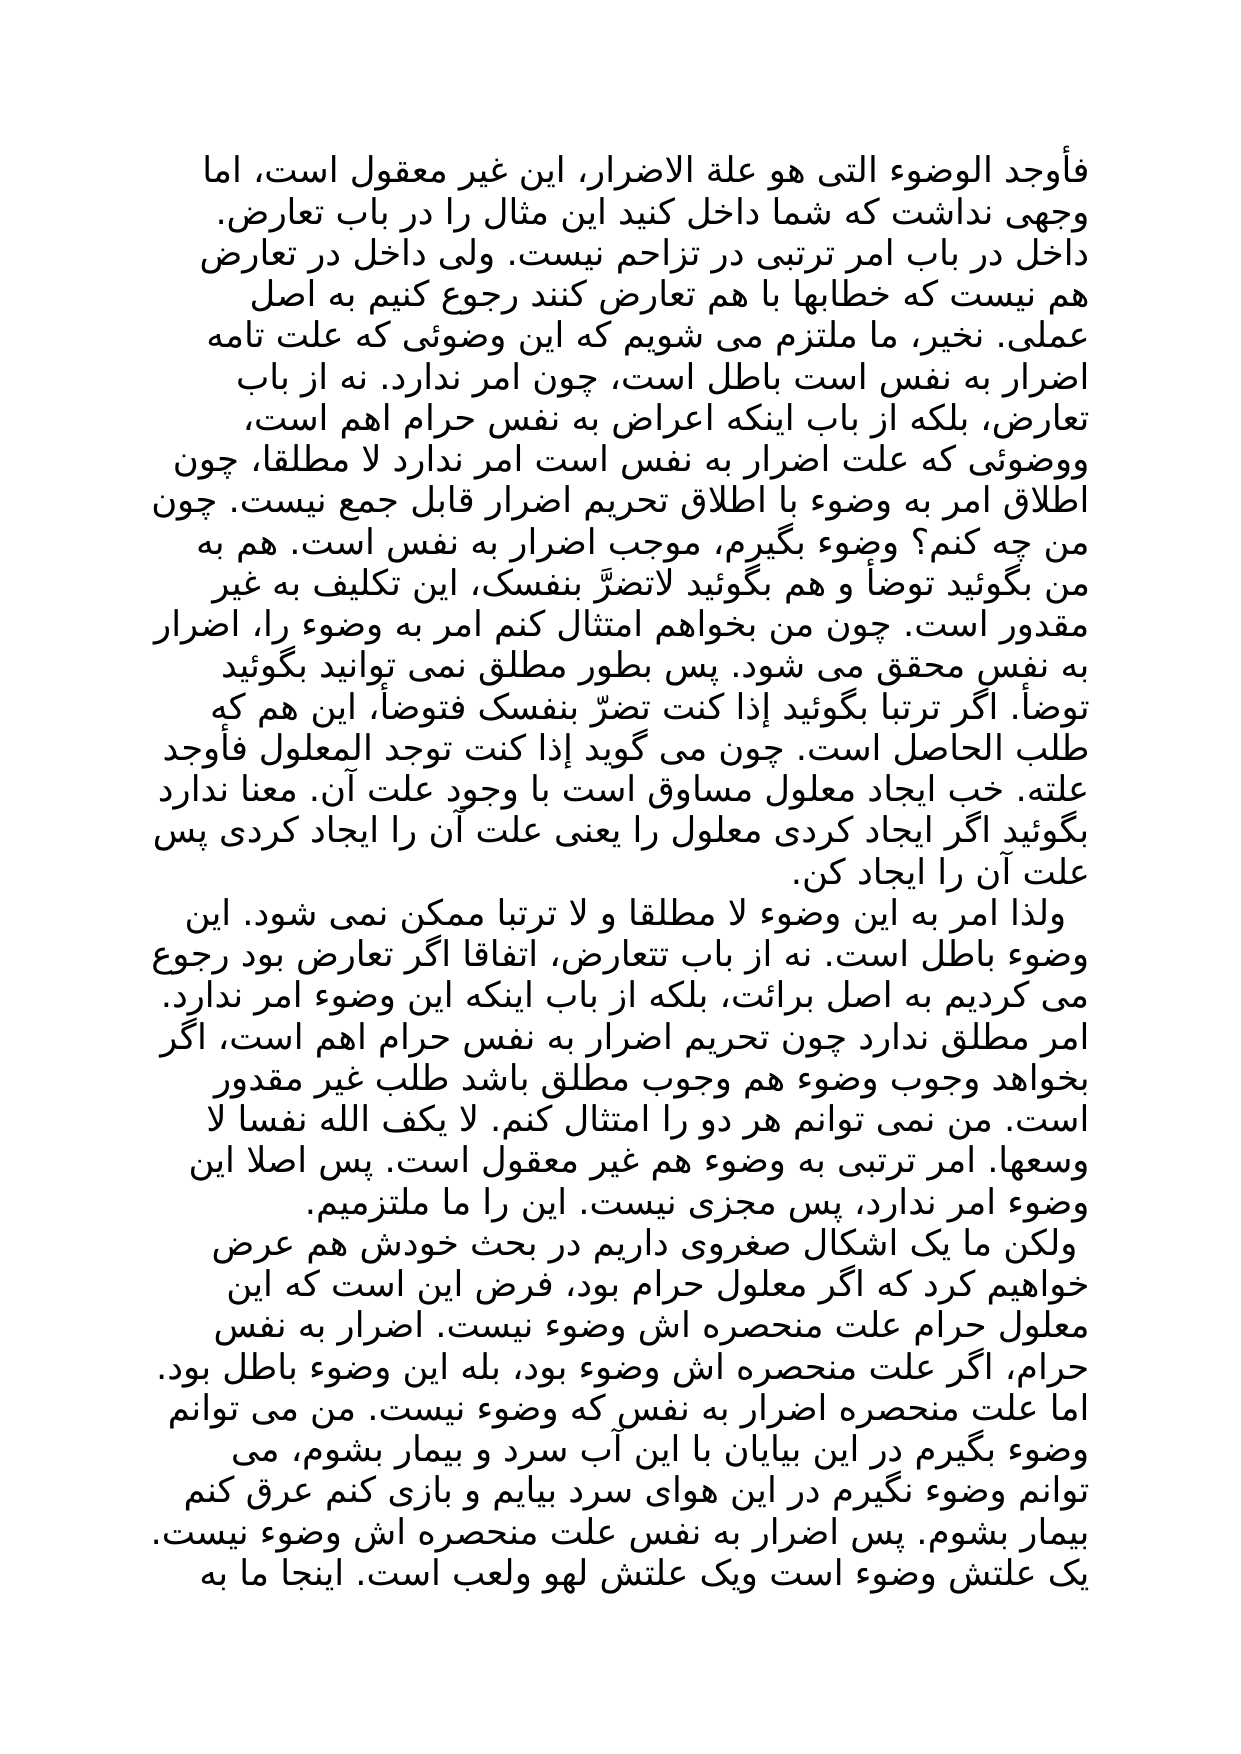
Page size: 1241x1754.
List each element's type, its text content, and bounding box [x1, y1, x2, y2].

text ولذا امر به این وضوء لا مطلقا و لا ترتبا ممکن نمی شود. این وضوء باطل است. نه از باب تتعارض، اتفاقا اگر تعارض بود رجوع می کردیم به اصل برائت، بلکه از باب اینکه این وضوء امر ندارد. امر مطلق ندارد چون تحریم اضرار به نفس حرام اهم است، اگر بخواهد وجوب وضوء هم وجوب مطلق باشد طلب غیر مقدور است. من نمی توانم هر دو را امتثال کنم. لا یکف الله نفسا لا وسعها. امر ترتبی به وضوء هم غیر معقول است. پس اصلا این وضوء امر ندارد، پس مجزی نیست. این را ما ملتزمیم. [150, 892, 1090, 1222]
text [150, 1222, 1090, 1594]
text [150, 150, 1090, 892]
